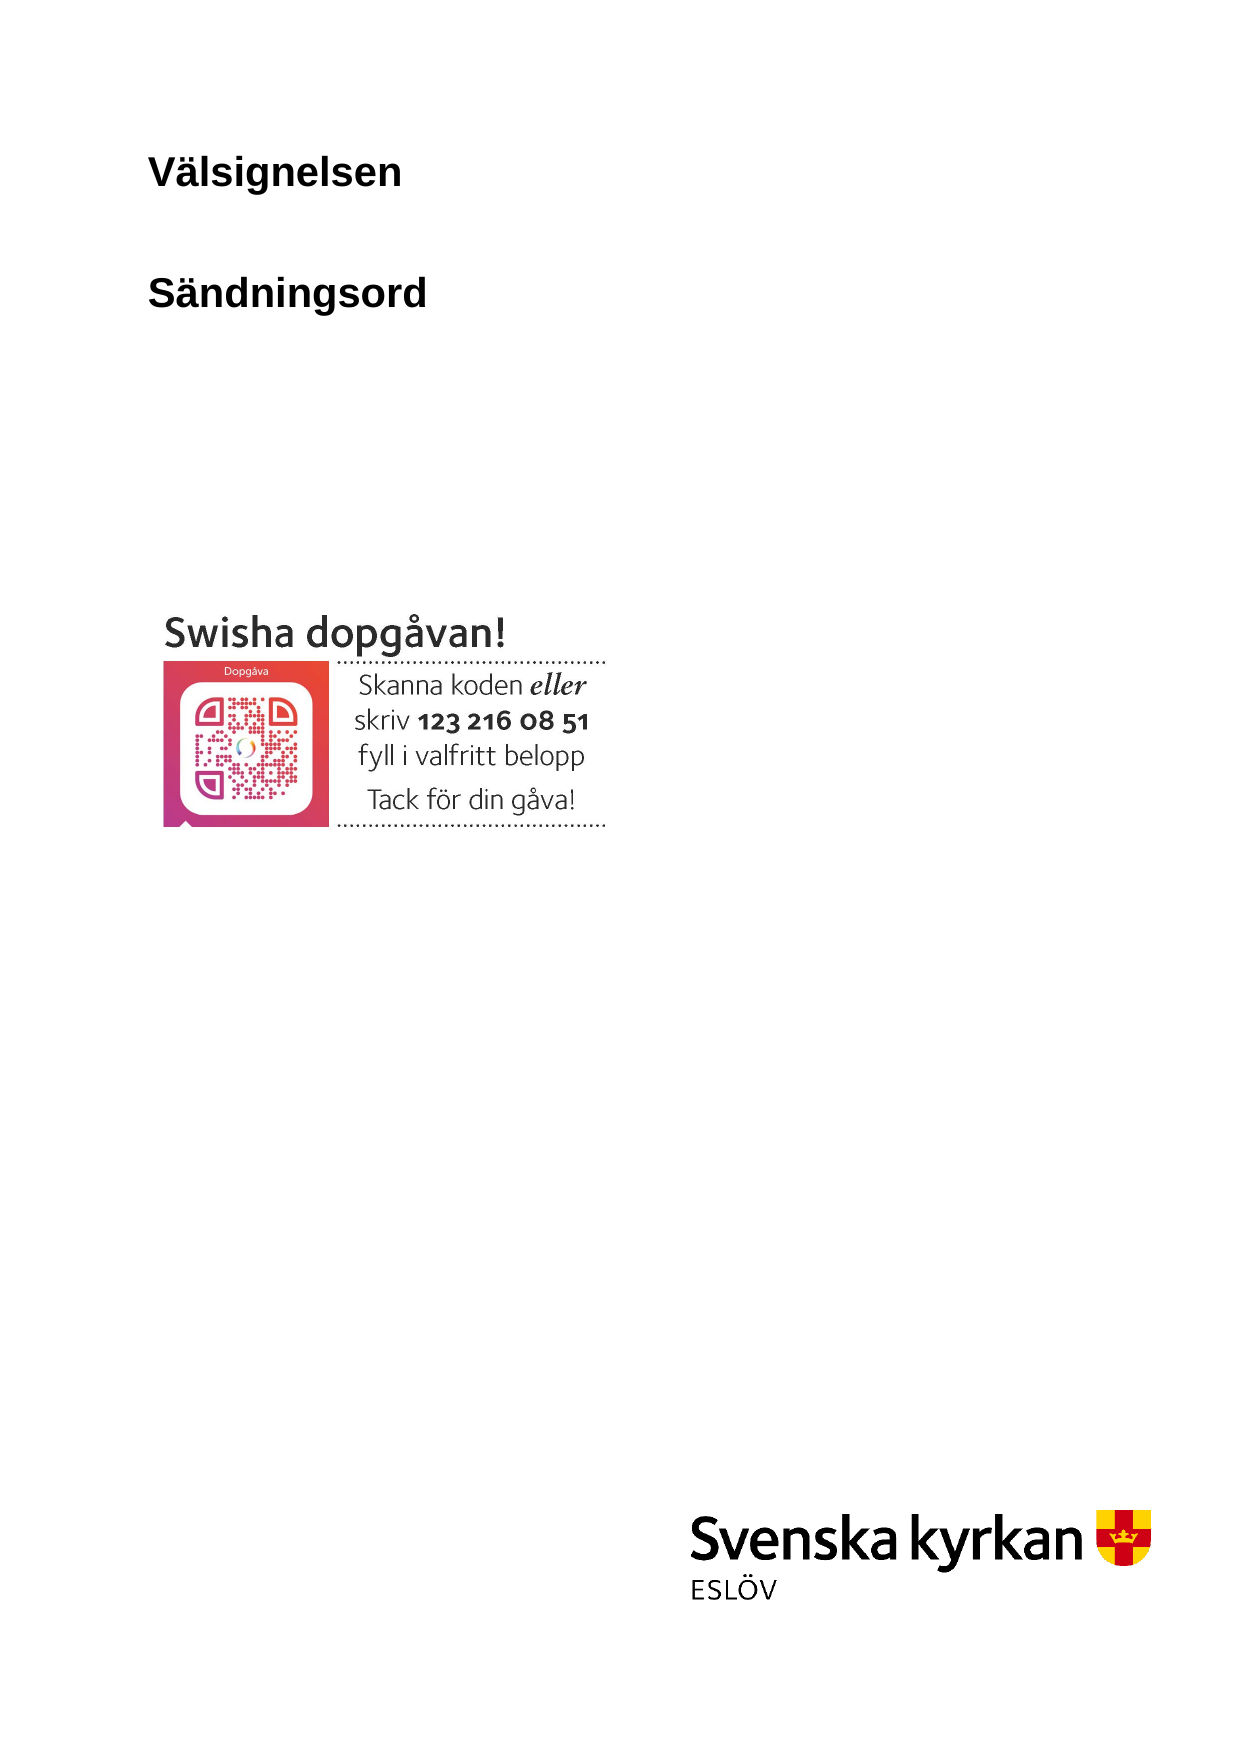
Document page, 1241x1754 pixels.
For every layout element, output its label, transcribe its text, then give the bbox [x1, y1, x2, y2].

picture [691, 1510, 1151, 1600]
subtitle Välsignelsen [148, 148, 1093, 196]
picture [147, 603, 621, 840]
subtitle Sändningsord [148, 268, 1093, 316]
